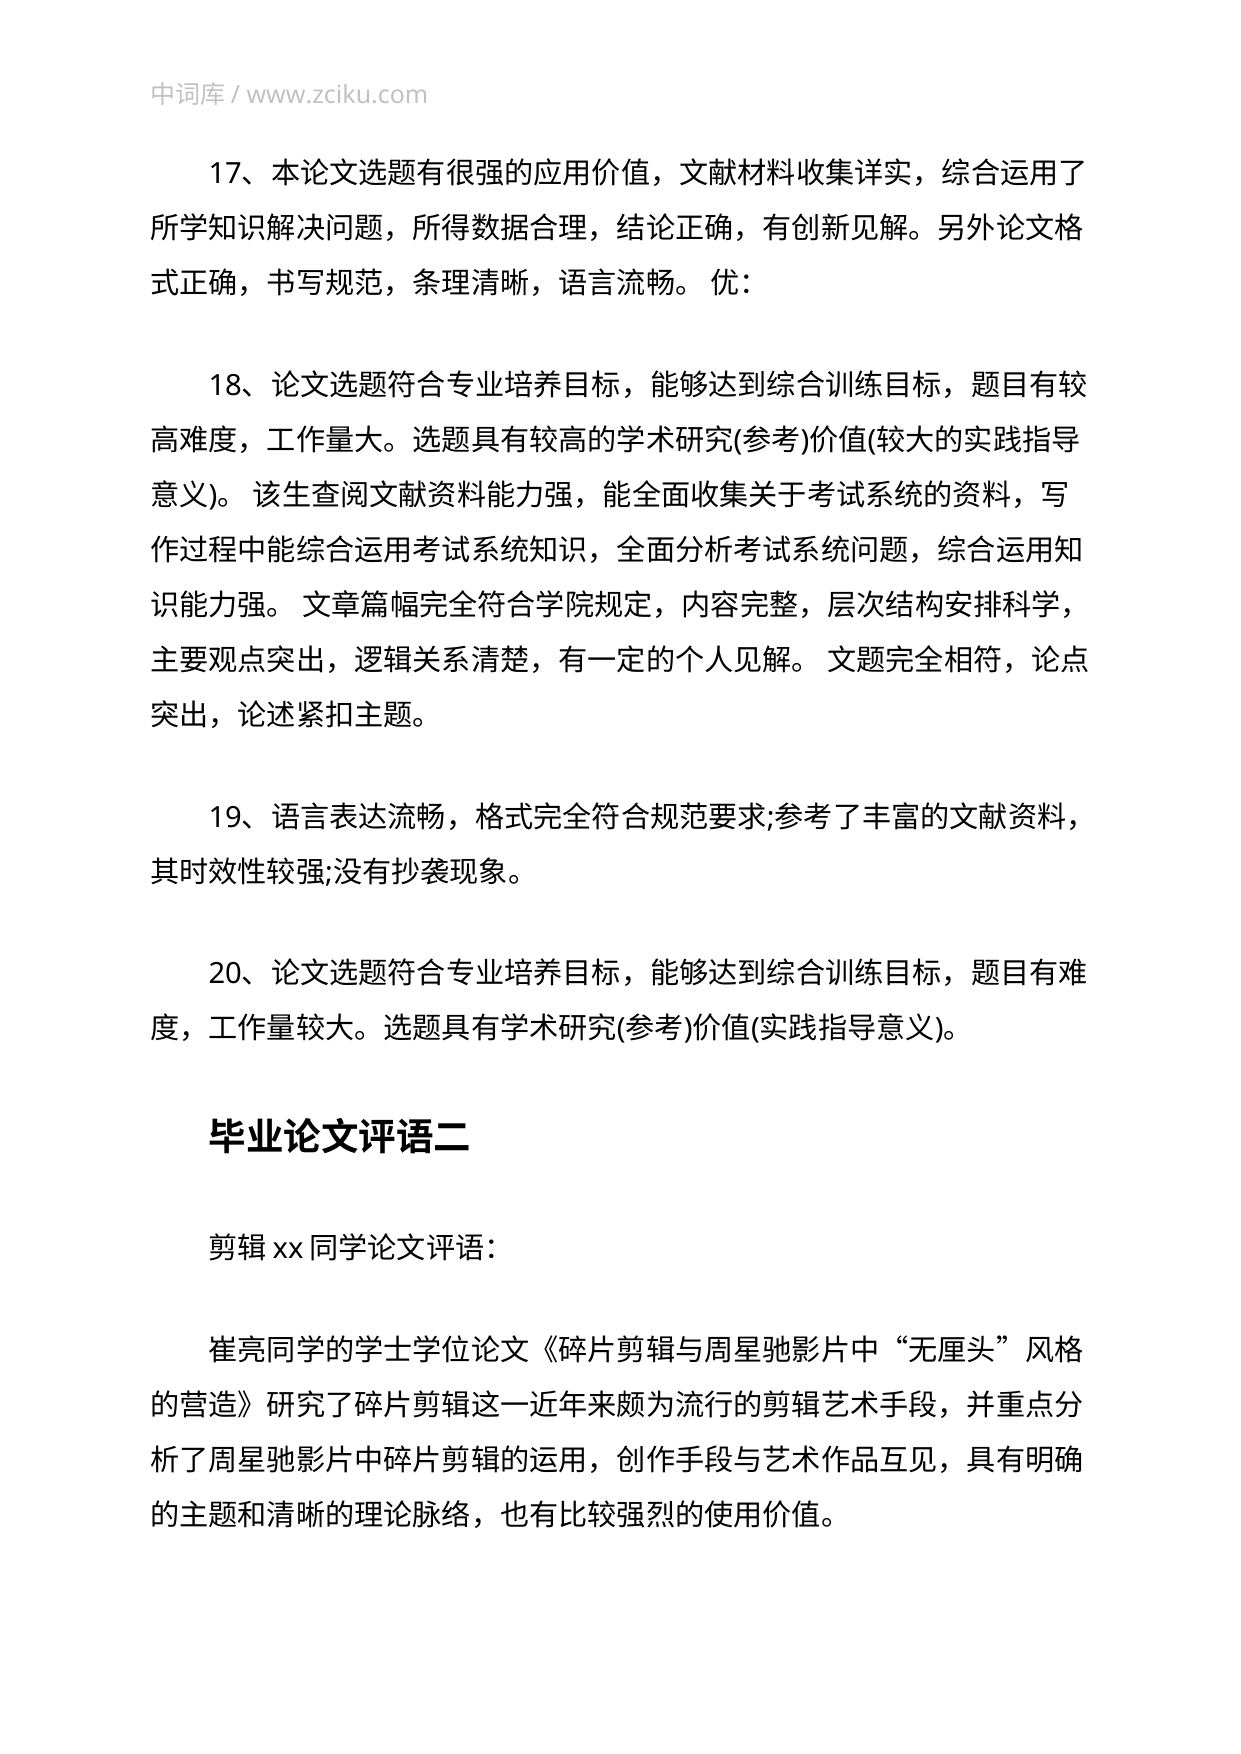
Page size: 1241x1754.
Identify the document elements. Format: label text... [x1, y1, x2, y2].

text 毕业论文评语二 [150, 1107, 1090, 1161]
text 17、本论文选题有很强的应用价值，文献材料收集详实，综合运用了所学知识解决问题，所得数据合理，结论正确，有创新见解。另外论文格式正确，书写规范，条理清晰，语言流畅。 优： [150, 150, 1090, 302]
text 20、论文选题符合专业培养目标，能够达到综合训练目标，题目有难度，工作量较大。选题具有学术研究(参考)价值(实践指导意义)。 [150, 950, 1090, 1047]
text 崔亮同学的学士学位论文《碎片剪辑与周星驰影片中“无厘头”风格的营造》研究了碎片剪辑这一近年来颇为流行的剪辑艺术手段，并重点分析了周星驰影片中碎片剪辑的运用，创作手段与艺术作品互见，具有明确的主题和清晰的理论脉络，也有比较强烈的使用价值。 [150, 1326, 1090, 1533]
text 剪辑xx同学论文评语： [150, 1224, 1090, 1267]
text 18、论文选题符合专业培养目标，能够达到综合训练目标，题目有较高难度，工作量大。选题具有较高的学术研究(参考)价值(较大的实践指导意义)。 该生查阅文献资料能力强，能全面收集关于考试系统的资料，写作过程中能综合运用考试系统知识，全面分析考试系统问题，综合运用知识能力强。 文章篇幅完全符合学院规定，内容完整，层次结构安排科学，主要观点突出，逻辑关系清楚，有一定的个人见解。 文题完全相符，论点突出，论述紧扣主题。 [150, 362, 1090, 734]
text 19、语言表达流畅，格式完全符合规范要求;参考了丰富的文献资料，其时效性较强;没有抄袭现象。 [150, 793, 1090, 891]
